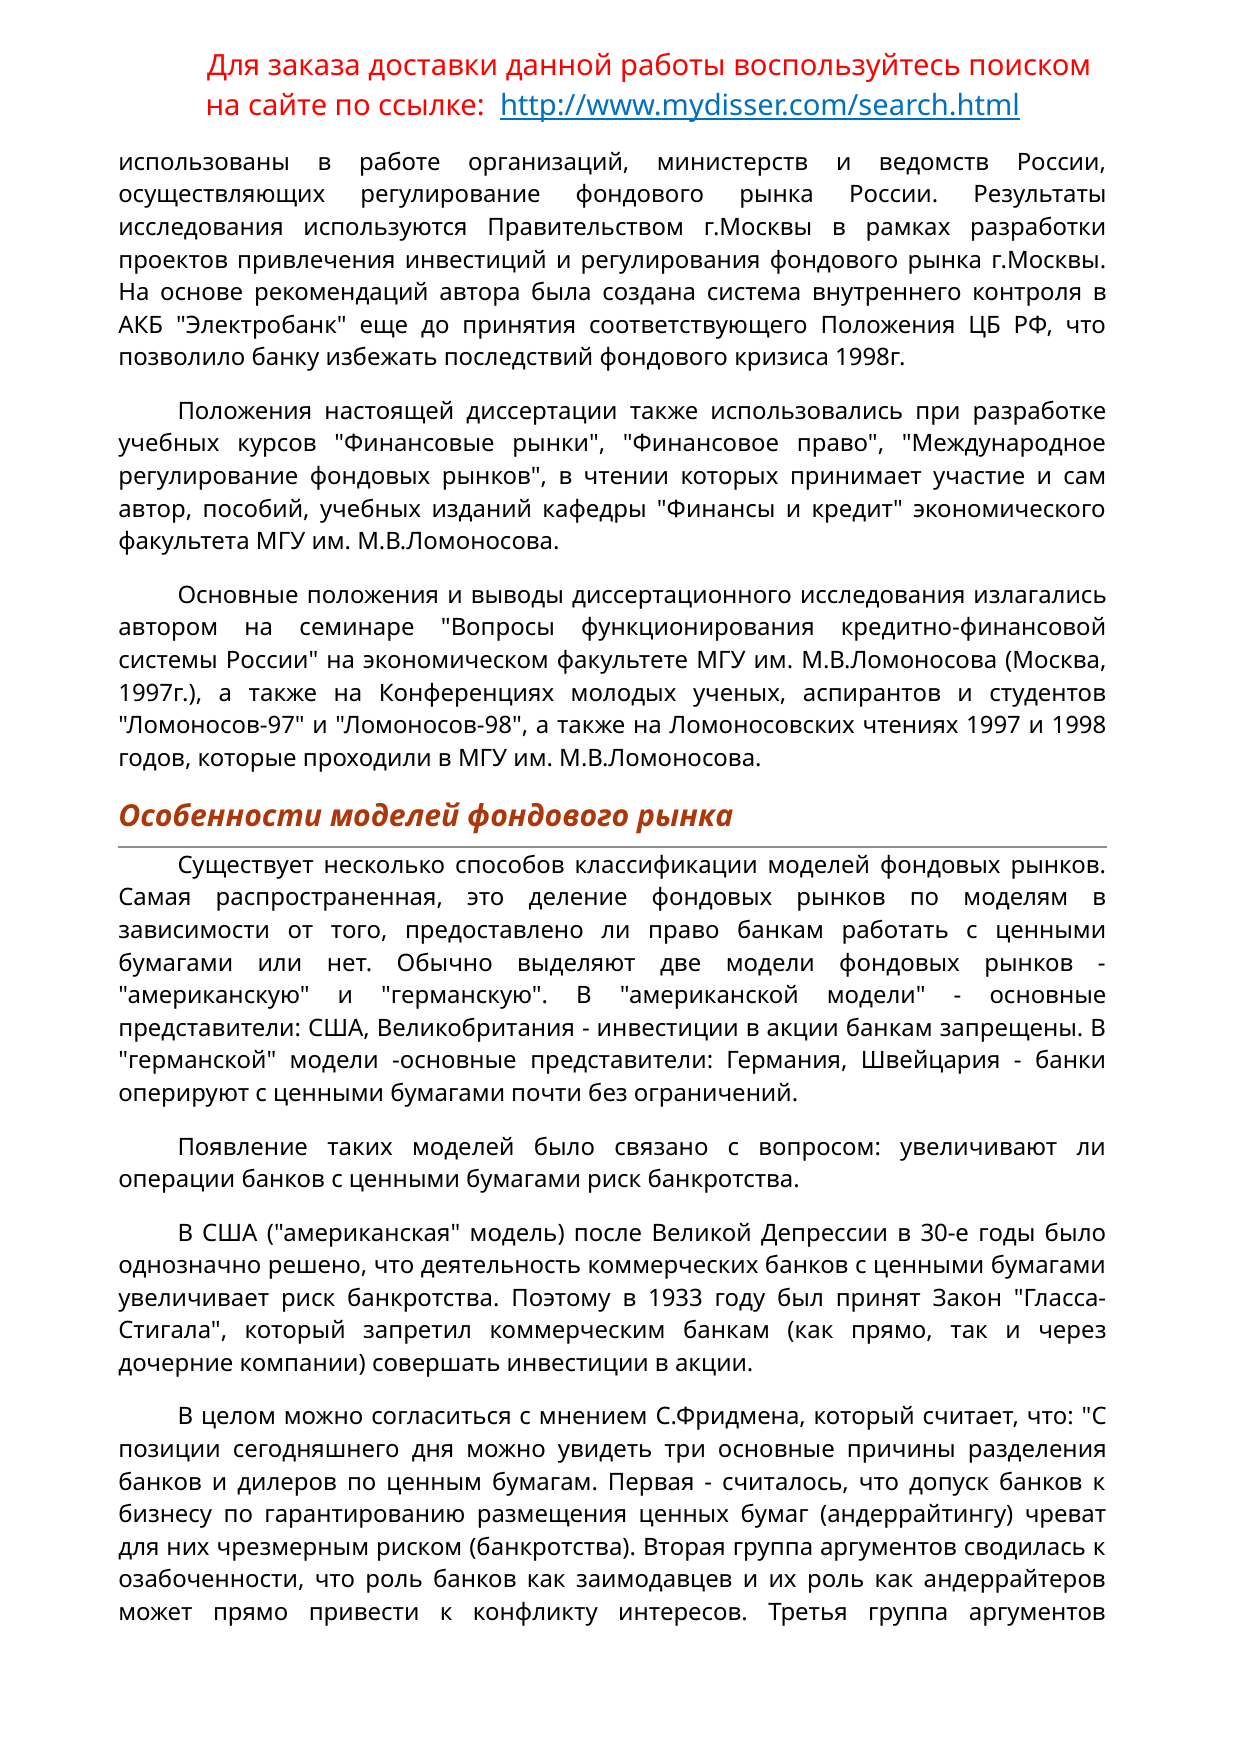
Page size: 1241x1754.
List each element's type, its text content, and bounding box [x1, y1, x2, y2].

subtitle Особенности моделей фондового рынка [118, 794, 1107, 846]
